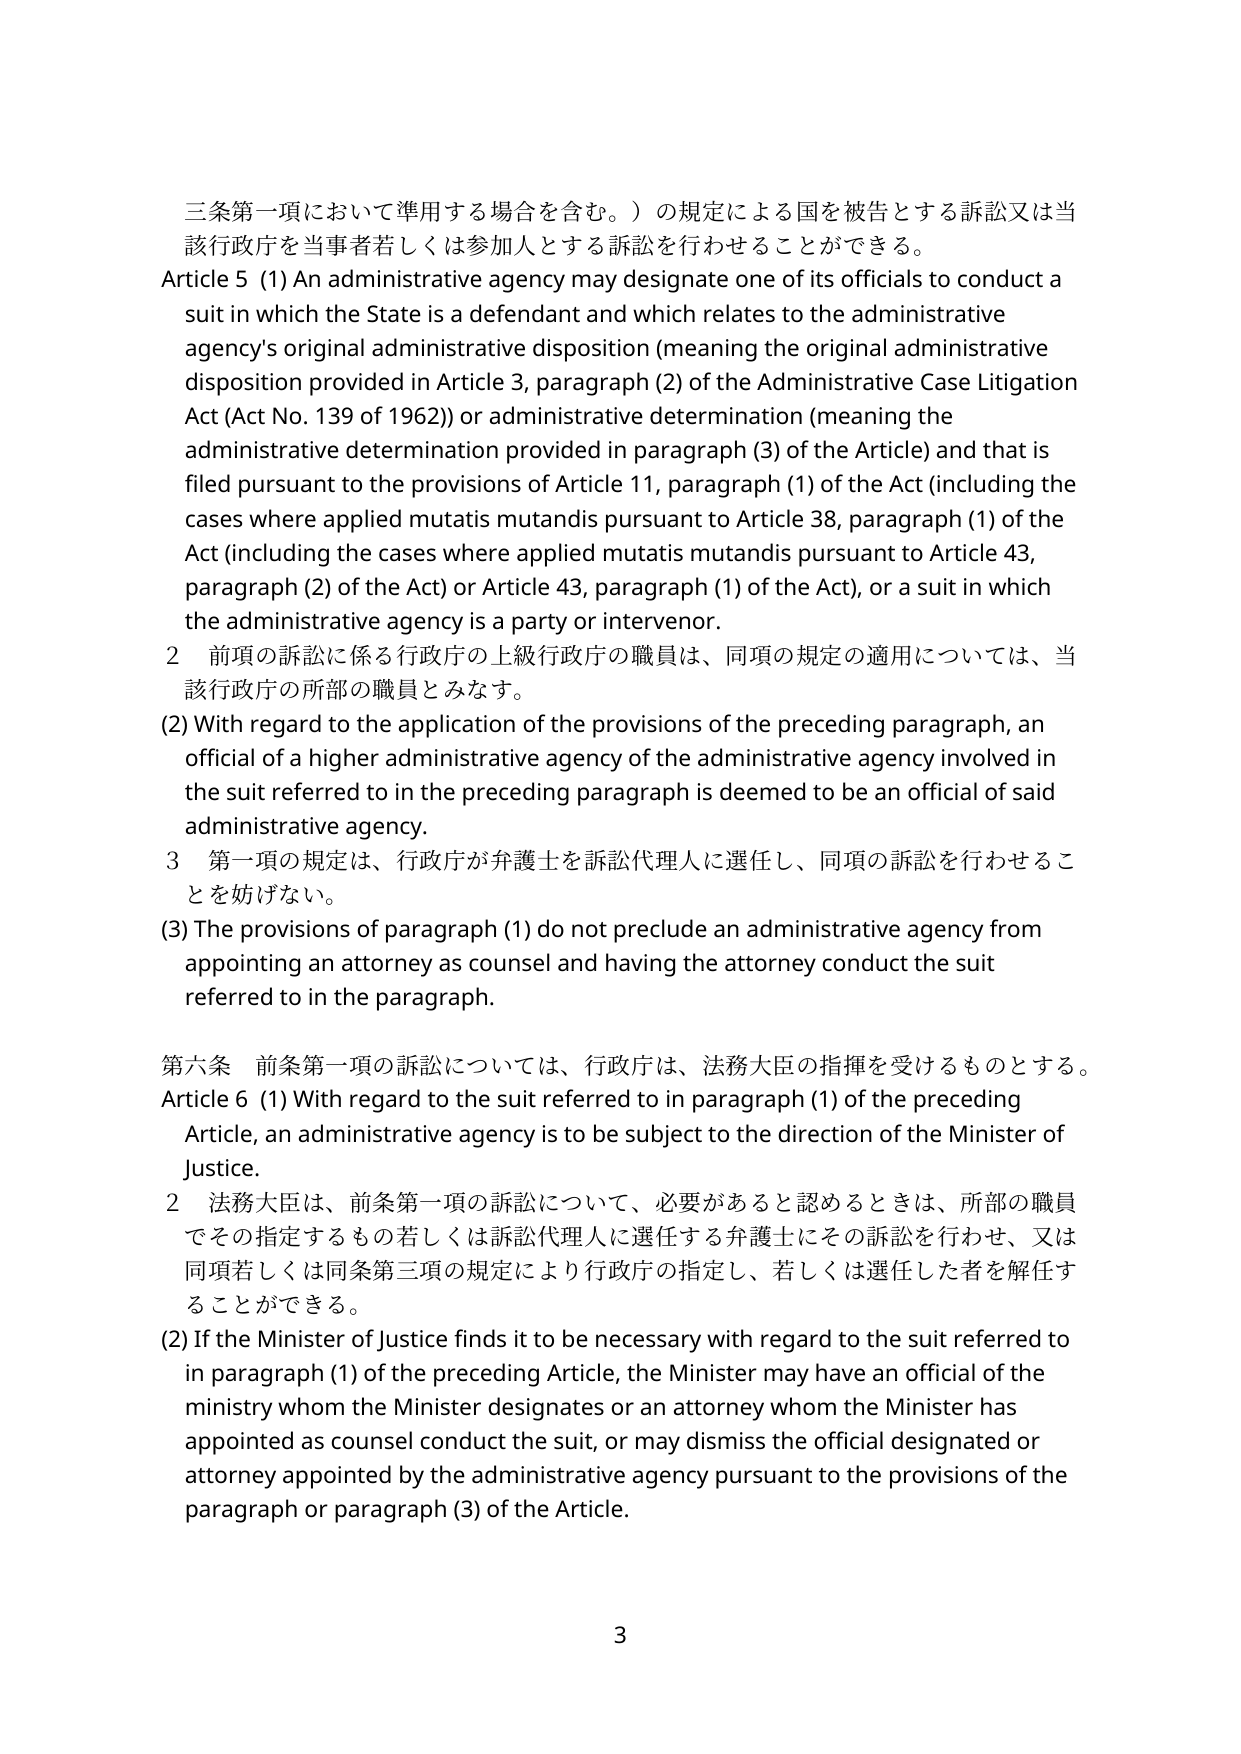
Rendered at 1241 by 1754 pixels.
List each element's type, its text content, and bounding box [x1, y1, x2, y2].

text Article 5 (1) An administrative agency may designate one of its officials to conduct a suit in which the State is a defendant and which relates to the administrative agency's original administrative disposition (meaning the original administrative disposition provided in Article 3, paragraph (2) of the Administrative Case Litigation Act (Act No. 139 of 1962)) or administrative determination (meaning the administrative determination provided in paragraph (3) of the Article) and that is filed pursuant to the provisions of Article 11, paragraph (1) of the Act (including the cases where applied mutatis mutandis pursuant to Article 38, paragraph (1) of the Act (including the cases where applied mutatis mutandis pursuant to Article 43, paragraph (2) of the Act) or Article 43, paragraph (1) of the Act), or a suit in which the administrative agency is a party or intervenor. [161, 262, 1079, 638]
text 第六条 前条第一項の訴訟については、行政庁は、法務大臣の指揮を受けるものとする。 [161, 1048, 1079, 1082]
text ２ 法務大臣は、前条第一項の訴訟について、必要があると認めるときは、所部の職員でその指定するもの若しくは訴訟代理人に選任する弁護士にその訴訟を行わせ、又は同項若しくは同条第三項の規定により行政庁の指定し、若しくは選任した者を解任することができる。 [161, 1184, 1079, 1321]
text (3) The provisions of paragraph (1) do not preclude an administrative agency from appointing an attorney as counsel and having the attorney conduct the suit referred to in the paragraph. [161, 911, 1079, 1014]
text ２ 前項の訴訟に係る行政庁の上級行政庁の職員は、同項の規定の適用については、当該行政庁の所部の職員とみなす。 [161, 638, 1079, 706]
text ３ 第一項の規定は、行政庁が弁護士を訴訟代理人に選任し、同項の訴訟を行わせることを妨げない。 [161, 843, 1079, 911]
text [161, 194, 1079, 262]
text (2) If the Minister of Justice finds it to be necessary with regard to the suit referred to in paragraph (1) of the preceding Article, the Minister may have an official of the ministry whom the Minister designates or an attorney whom the Minister has appointed as counsel conduct the suit, or may dismiss the official designated or attorney appointed by the administrative agency pursuant to the provisions of the paragraph or paragraph (3) of the Article. [161, 1321, 1079, 1526]
text Article 6 (1) With regard to the suit referred to in paragraph (1) of the preceding Article, an administrative agency is to be subject to the direction of the Minister of Justice. [161, 1082, 1079, 1184]
text (2) With regard to the application of the provisions of the preceding paragraph, an official of a higher administrative agency of the administrative agency involved in the suit referred to in the preceding paragraph is deemed to be an official of said administrative agency. [161, 706, 1079, 843]
